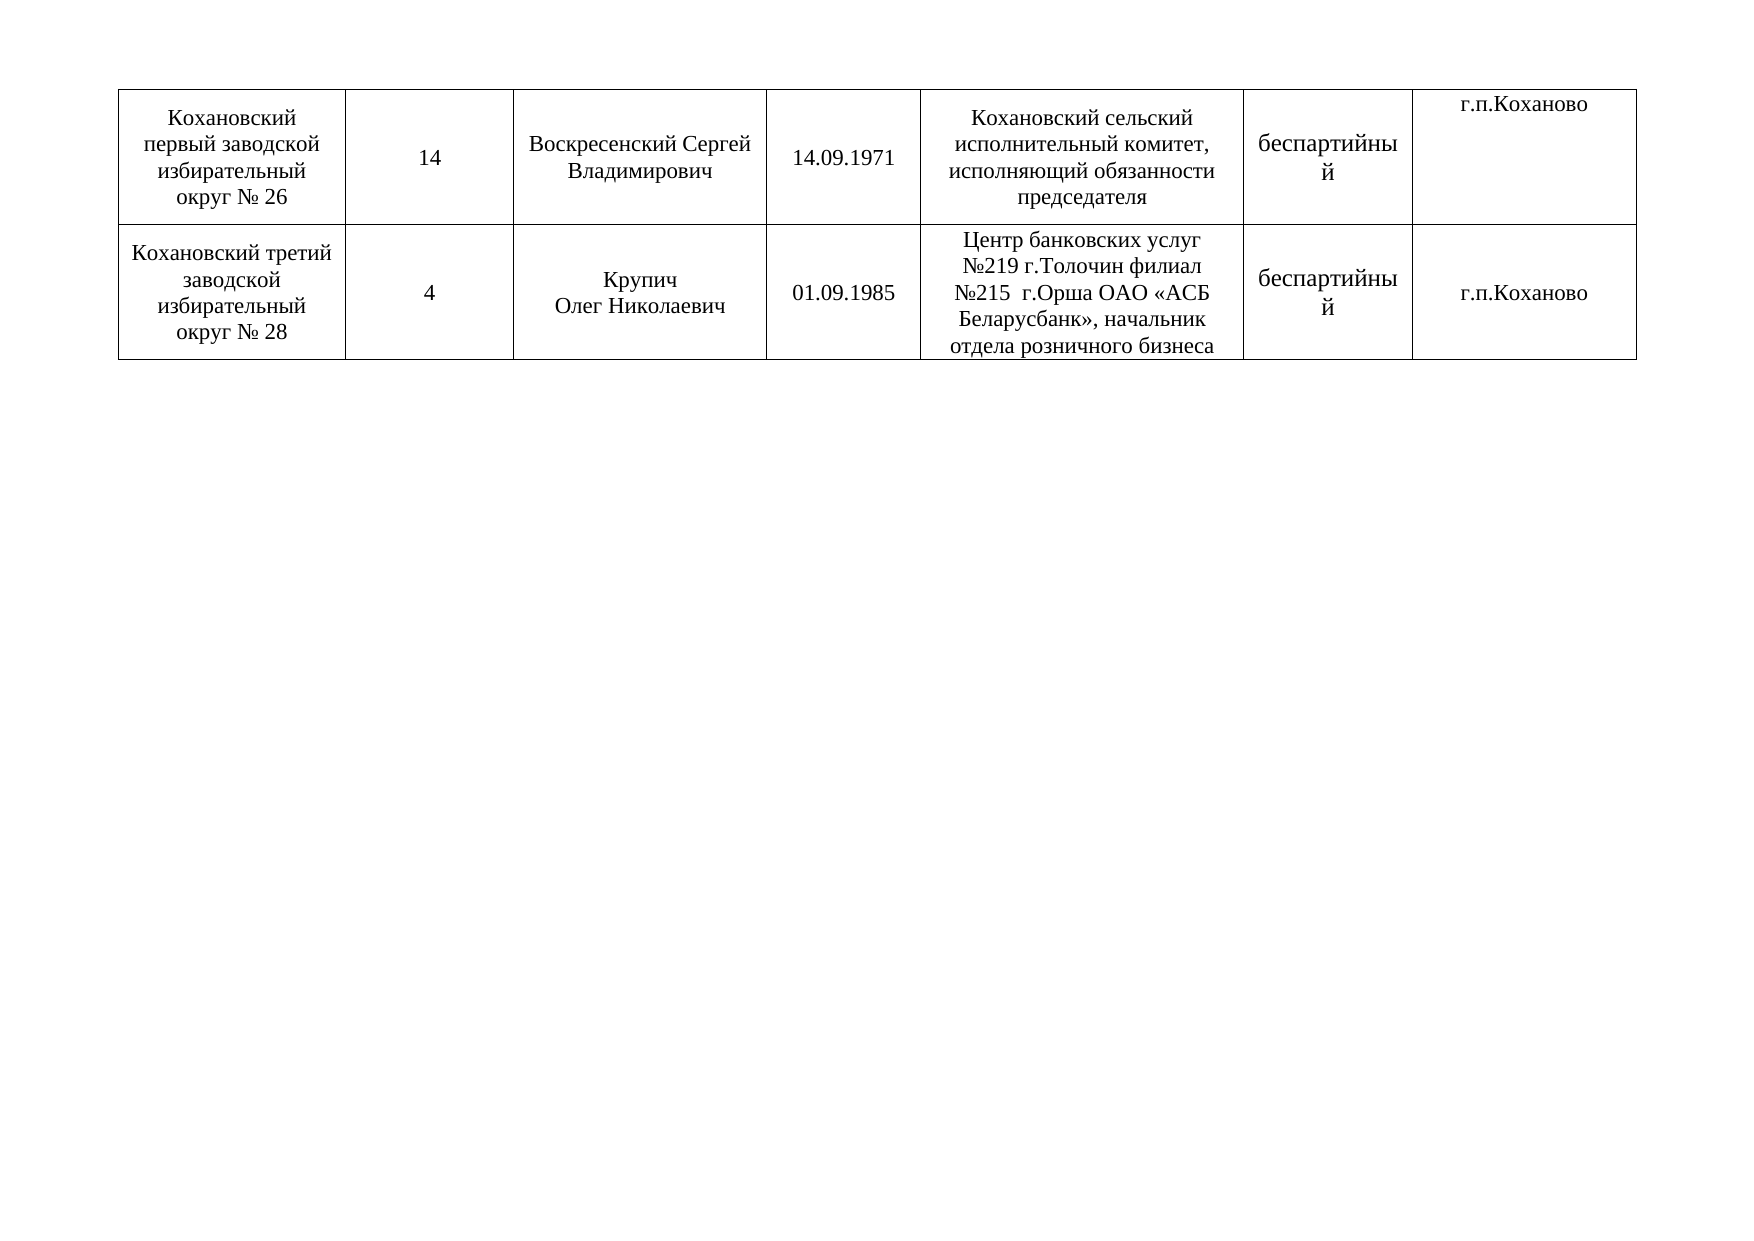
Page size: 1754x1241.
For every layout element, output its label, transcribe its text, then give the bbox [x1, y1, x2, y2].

table_cell г.п.Коханово [1413, 90, 1636, 224]
table_cell 14.09.1971 [767, 90, 920, 224]
table_cell Крупич Олег Николаевич [514, 225, 766, 359]
table_cell беспартийный [1244, 225, 1412, 359]
table_cell беспартийный [1244, 90, 1412, 224]
table_cell Центр банковских услуг №219 г.Толочин филиал №215 г.Орша ОАО «АСБ Беларусбанк», начальник отдела розничного бизнеса [921, 225, 1243, 359]
table_cell 4 [346, 225, 513, 359]
table_cell 01.09.1985 [767, 225, 920, 359]
table_cell г.п.Коханово [1413, 225, 1636, 359]
table_cell 14 [346, 90, 513, 224]
table_cell Кохановский третий заводской избирательный округ № 28 [119, 225, 345, 359]
table_cell Воскресенский Сергей Владимирович [514, 90, 766, 224]
table_cell Кохановский сельский исполнительный комитет, исполняющий обязанности председателя [921, 90, 1243, 224]
table_cell Кохановский первый заводской избирательный округ № 26 [119, 90, 345, 224]
